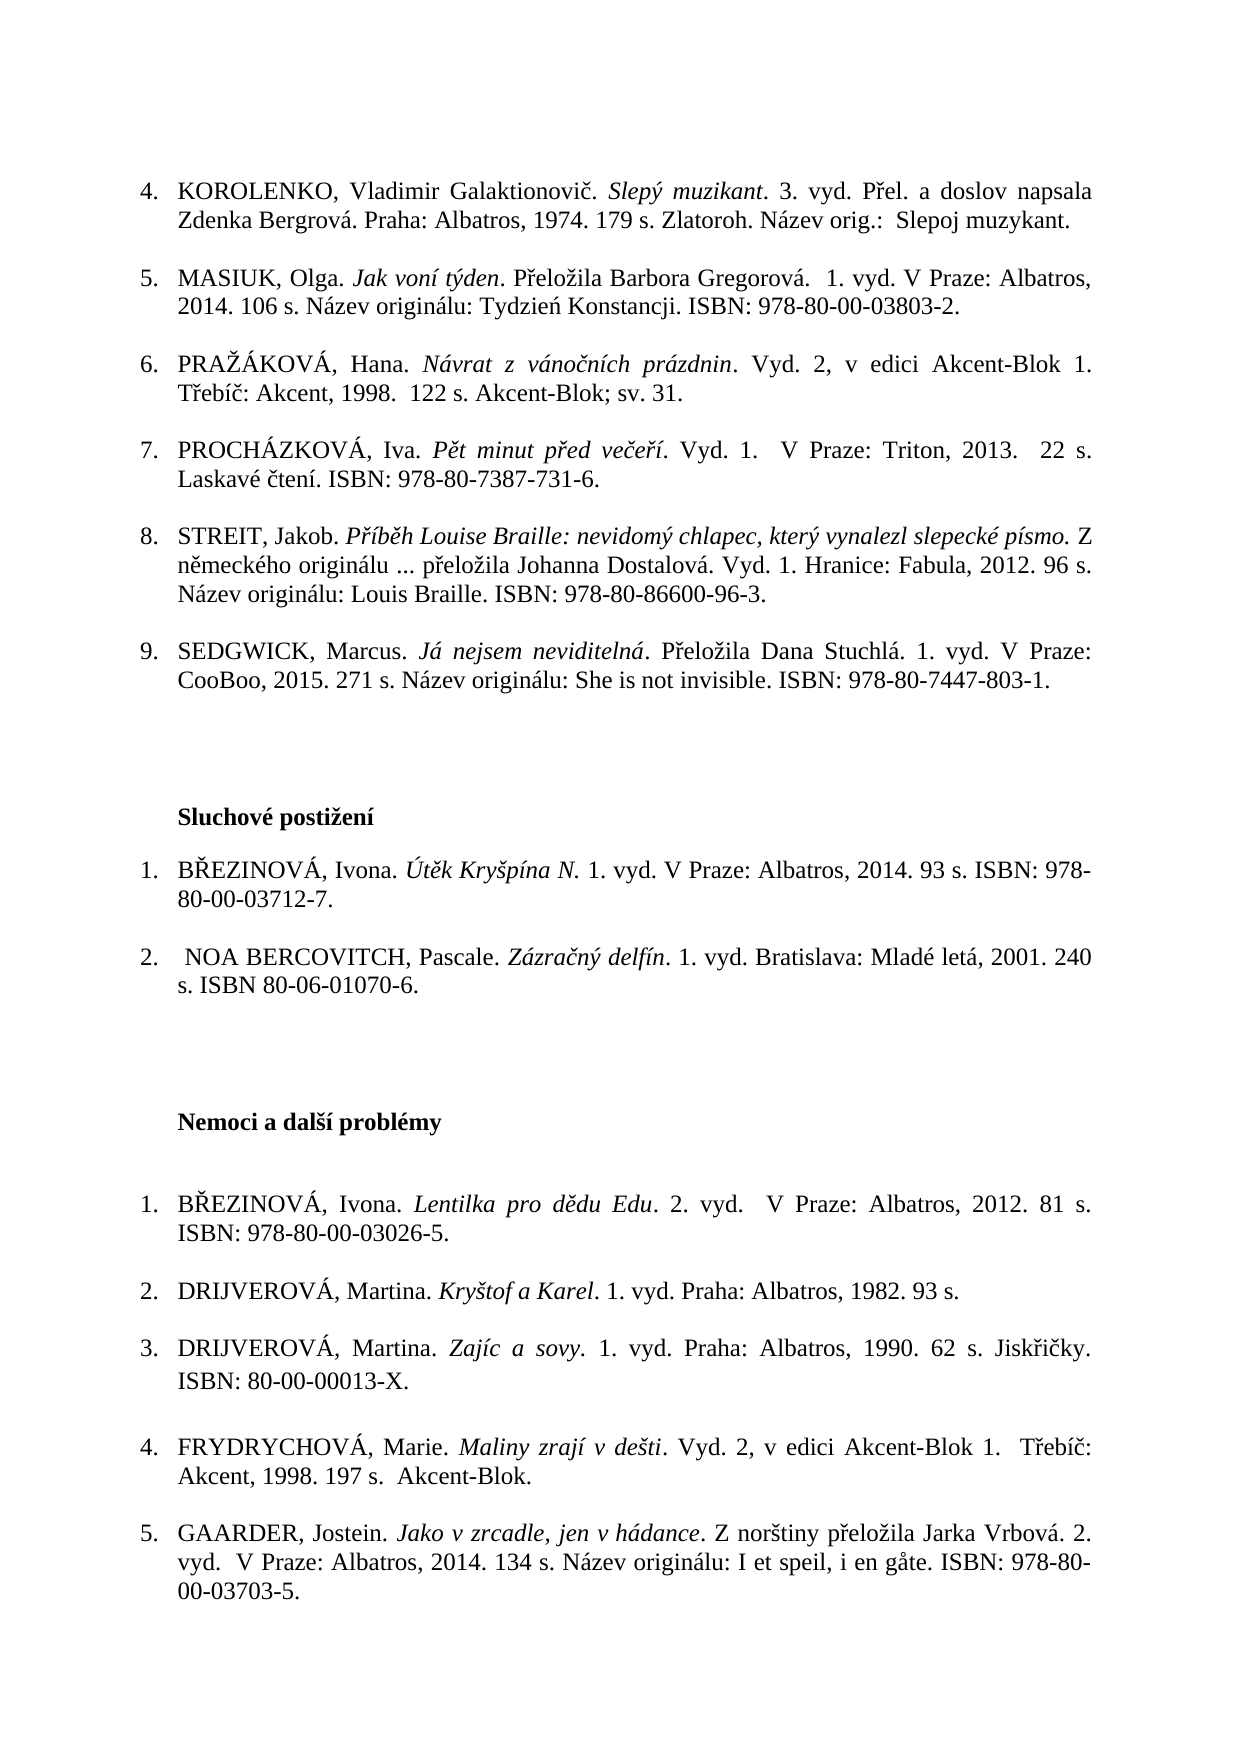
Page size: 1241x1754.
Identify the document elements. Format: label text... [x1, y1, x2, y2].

list KOROLENKO, Vladimir Galaktionovič. Slepý muzikant. 3. vyd. Přel. a doslov napsala Zdenka Bergrová. Praha: Albatros, 1974. 179 s. Zlatoroh. Název orig.: Slepoj muzykant. [140, 176, 1093, 234]
list BŘEZINOVÁ, Ivona. Útěk Kryšpína N. 1. vyd. V Praze: Albatros, 2014. 93 s. ISBN: 978-80-00-03712-7. [140, 855, 1093, 913]
list PRAŽÁKOVÁ, Hana. Návrat z vánočních prázdnin. Vyd. 2, v edici Akcent-Blok 1. Třebíč: Akcent, 1998. 122 s. Akcent-Blok; sv. 31. [140, 349, 1093, 406]
list DRIJVEROVÁ, Martina. Zajíc a sovy. 1. vyd. Praha: Albatros, 1990. 62 s. Jiskřičky. ISBN: 80-00-00013-X. [140, 1333, 1093, 1395]
text Nemoci a další problémy [177, 1107, 1093, 1136]
list STREIT, Jakob. Příběh Louise Braille: nevidomý chlapec, který vynalezl slepecké písmo. Z německého originálu ... přeložila Johanna Dostalová. Vyd. 1. Hranice: Fabula, 2012. 96 s. Název originálu: Louis Braille. ISBN: 978-80-86600-96-3. [140, 521, 1093, 608]
list GAARDER, Jostein. Jako v zrcadle, jen v hádance. Z norštiny přeložila Jarka Vrbová. 2. vyd. V Praze: Albatros, 2014. 134 s. Název originálu: I et speil, i en gåte. ISBN: 978-80-00-03703-5. [140, 1518, 1093, 1605]
list FRYDRYCHOVÁ, Marie. Maliny zrají v dešti. Vyd. 2, v edici Akcent-Blok 1. Třebíč: Akcent, 1998. 197 s. Akcent-Blok. [140, 1432, 1093, 1490]
list SEDGWICK, Marcus. Já nejsem neviditelná. Přeložila Dana Stuchlá. 1. vyd. V Praze: CooBoo, 2015. 271 s. Název originálu: She is not invisible. ISBN: 978-80-7447-803-1. [140, 636, 1093, 694]
list BŘEZINOVÁ, Ivona. Lentilka pro dědu Edu. 2. vyd. V Praze: Albatros, 2012. 81 s. ISBN: 978-80-00-03026-5. [140, 1189, 1093, 1247]
list MASIUK, Olga. Jak voní týden. Přeložila Barbora Gregorová. 1. vyd. V Praze: Albatros, 2014. 106 s. Název originálu: Tydzień Konstancji. ISBN: 978-80-00-03803-2. [140, 263, 1093, 320]
list NOA BERCOVITCH, Pascale. Zázračný delfín. 1. vyd. Bratislava: Mladé letá, 2001. 240 s. ISBN 80-06-01070-6. [140, 942, 1093, 999]
text Sluchové postižení [177, 802, 1093, 830]
list PROCHÁZKOVÁ, Iva. Pět minut před večeří. Vyd. 1. V Praze: Triton, 2013. 22 s. Laskavé čtení. ISBN: 978-80-7387-731-6. [140, 435, 1093, 493]
list DRIJVEROVÁ, Martina. Kryštof a Karel. 1. vyd. Praha: Albatros, 1982. 93 s. [140, 1276, 1093, 1304]
